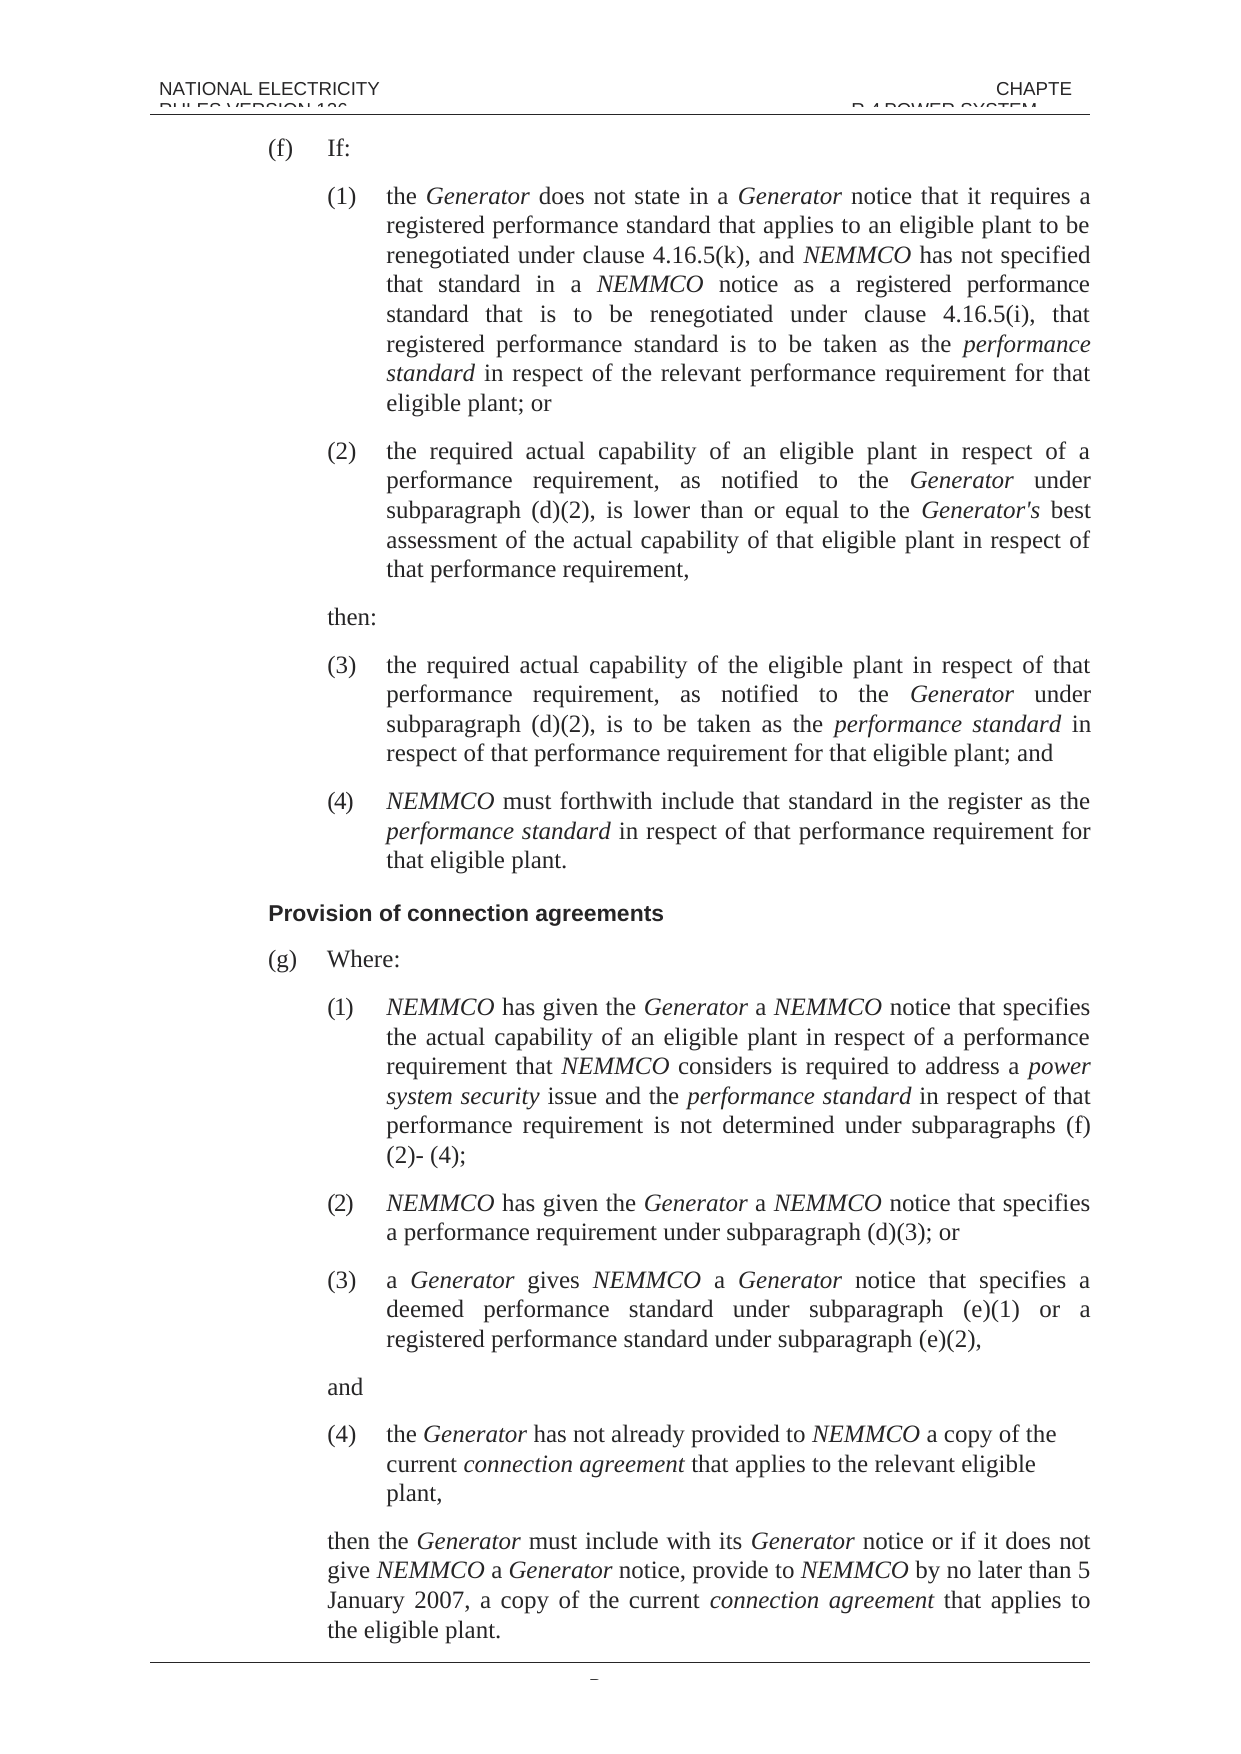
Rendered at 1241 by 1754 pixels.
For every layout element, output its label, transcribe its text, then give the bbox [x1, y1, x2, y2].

list NEMMCO has given the Generator a NEMMCO notice that specifies the actual capability of an eligible plant in respect of a performance requirement that NEMMCO considers is required to address a power system security issue and the performance standard in respect of that performance requirement is not determined under subparagraphs (f)(2)- (4); [327, 992, 1091, 1169]
list Where: [268, 944, 1103, 973]
list NEMMCO has given the Generator a NEMMCO notice that specifies a performance requirement under subparagraph (d)(3); or [327, 1188, 1091, 1246]
list If: [268, 133, 1103, 162]
list a Generator gives NEMMCO a Generator notice that specifies a deemed performance standard under subparagraph (e)(1) or a registered performance standard under subparagraph (e)(2), [327, 1265, 1091, 1353]
text and [327, 1372, 1103, 1400]
list the Generator does not state in a Generator notice that it requires a registered performance standard that applies to an eligible plant to be renegotiated under clause 4.16.5(k), and NEMMCO has not specified that standard in a NEMMCO notice as a registered performance standard that is to be renegotiated under clause 4.16.5(i), that registered performance standard is to be taken as the performance standard in respect of the relevant performance requirement for that eligible plant; or [327, 181, 1091, 417]
list the required actual capability of the eligible plant in respect of that performance requirement, as notified to the Generator under subparagraph (d)(2), is to be taken as the performance standard in respect of that performance requirement for that eligible plant; and [327, 650, 1091, 767]
text Provision of connection agreements [268, 900, 1103, 927]
list the required actual capability of an eligible plant in respect of a performance requirement, as notified to the Generator under subparagraph (d)(2), is lower than or equal to the Generator's best assessment of the actual capability of that eligible plant in respect of that performance requirement, [327, 436, 1091, 583]
text then the Generator must include with its Generator notice or if it does not give NEMMCO a Generator notice, provide to NEMMCO by no later than 5 January 2007, a copy of the current connection agreement that applies to the eligible plant. [327, 1526, 1091, 1643]
text then: [327, 602, 1103, 631]
list NEMMCO must forthwith include that standard in the register as the performance standard in respect of that performance requirement for that eligible plant. [327, 786, 1091, 874]
list the Generator has not already provided to NEMMCO a copy of the current connection agreement that applies to the relevant eligible plant, [327, 1419, 1091, 1507]
